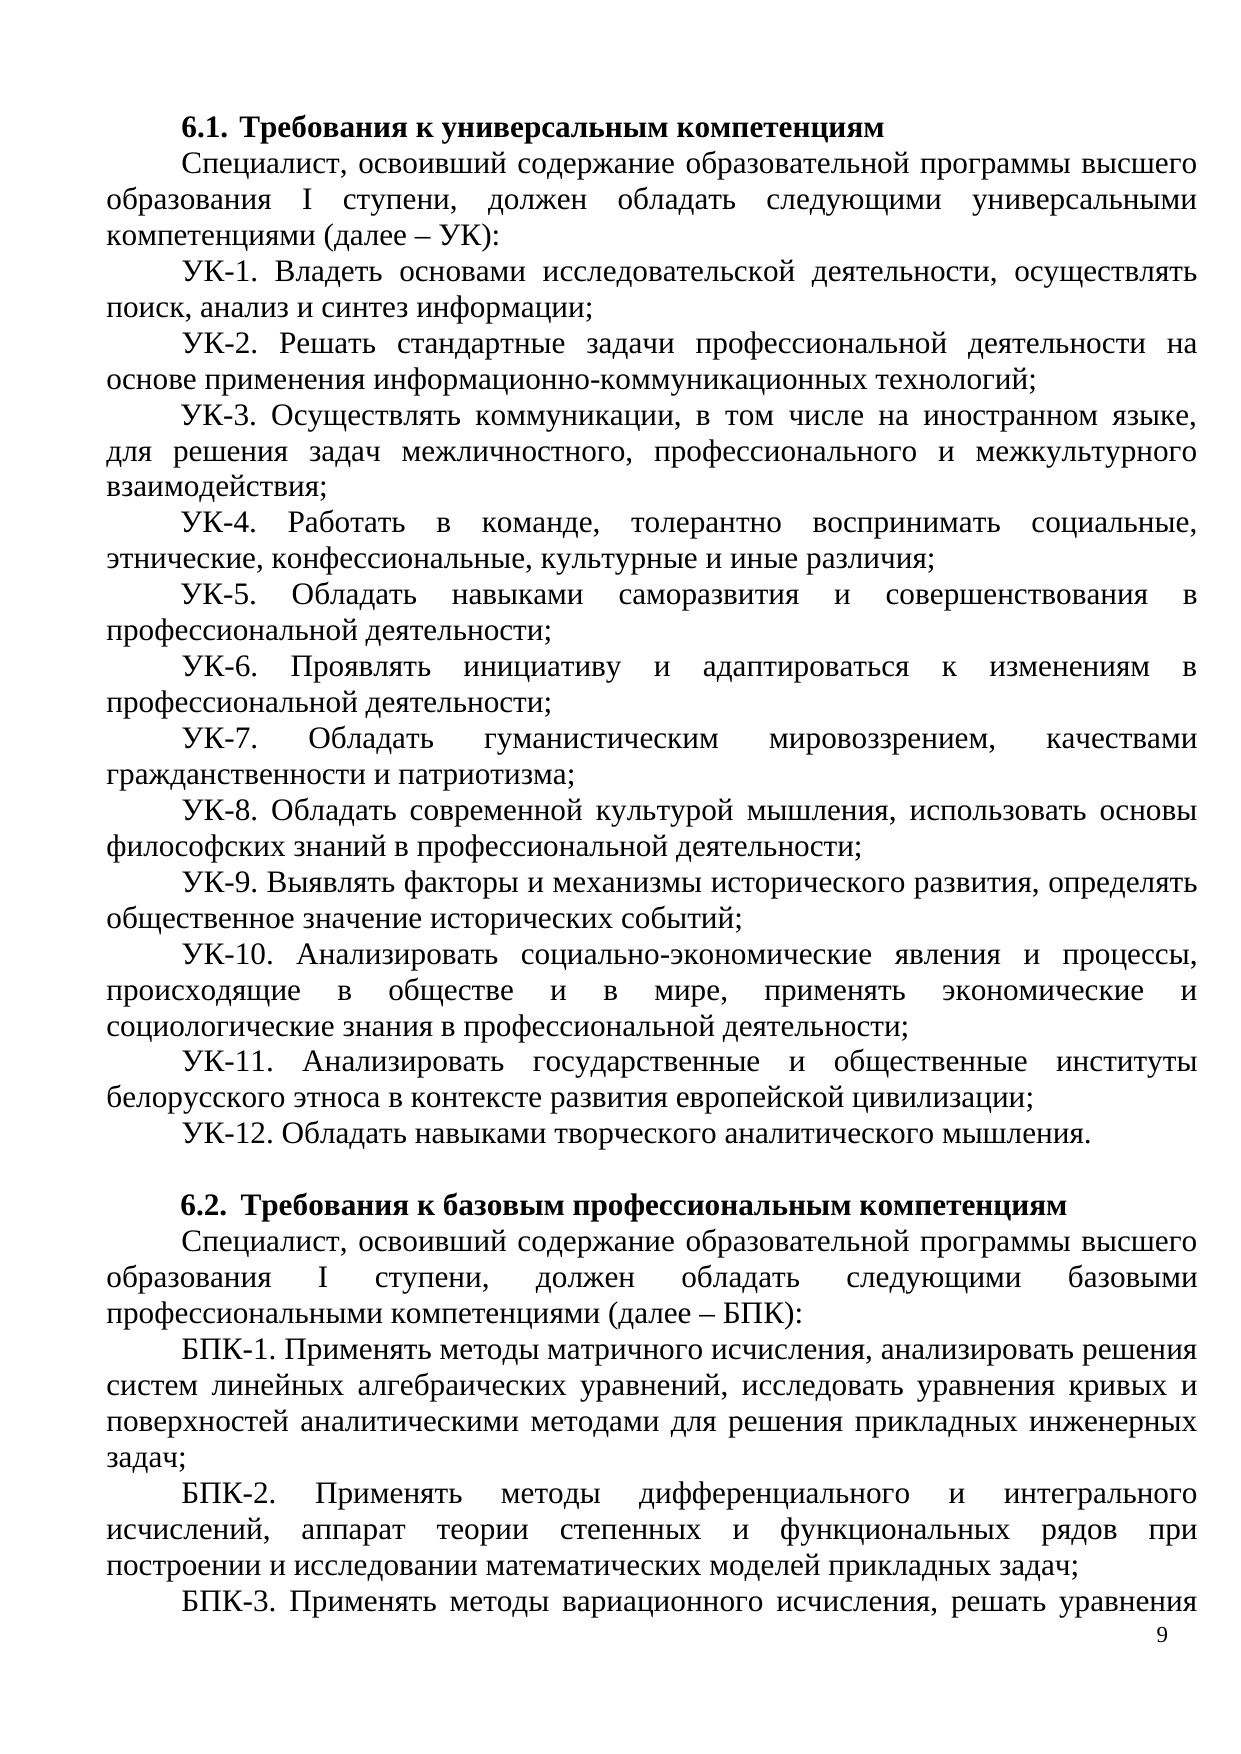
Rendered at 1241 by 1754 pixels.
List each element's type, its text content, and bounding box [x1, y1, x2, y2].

text БПК-2. Применять методы дифференциального и интегрального исчислений, аппарат теории степенных и функциональных рядов при построении и исследовании математических моделей прикладных задач; [106, 1474, 1198, 1582]
text УК-7. Обладать гуманистическим мировоззрением, качествами гражданственности и патриотизма; [106, 719, 1198, 791]
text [106, 1582, 1198, 1618]
text УК-5. Обладать навыками саморазвития и совершенствования в профессиональной деятельности; [106, 576, 1198, 647]
text Специалист, освоивший содержание образовательной программы высшего образования I ступени, должен обладать следующими универсальными компетенциями (далее – УК): [106, 144, 1198, 252]
text БПК-1. Применять методы матричного исчисления, анализировать решения систем линейных алгебраических уравнений, исследовать уравнения кривых и поверхностей аналитическими методами для решения прикладных инженерных задач; [106, 1330, 1198, 1474]
text УК-3. Осуществлять коммуникации, в том числе на иностранном языке, для решения задач межличностного, профессионального и межкультурного взаимодействия; [106, 396, 1198, 504]
text УК-11. Анализировать государственные и общественные институты белорусского этноса в контексте развития европейской цивилизации; [106, 1043, 1198, 1114]
text УК-4. Работать в команде, толерантно воспринимать социальные, этнические, конфессиональные, культурные и иные различия; [106, 504, 1198, 576]
list Требования к базовым профессиональным компетенциям [180, 1186, 1198, 1222]
text УК-2. Решать стандартные задачи профессиональной деятельности на основе применения информационно-коммуникационных технологий; [106, 324, 1198, 396]
text Специалист, освоивший содержание образовательной программы высшего образования I ступени, должен обладать следующими базовыми профессиональными компетенциями (далее – БПК): [106, 1222, 1198, 1330]
text УК-1. Владеть основами исследовательской деятельности, осуществлять поиск, анализ и синтез информации; [106, 252, 1198, 324]
text УК-9. Выявлять факторы и механизмы исторического развития, определять общественное значение исторических событий; [106, 863, 1198, 935]
text УК-6. Проявлять инициативу и адаптироваться к изменениям в профессиональной деятельности; [106, 647, 1198, 719]
text УК-12. Обладать навыками творческого аналитического мышления. [106, 1114, 1198, 1151]
list Требования к универсальным компетенциям [106, 108, 1198, 144]
text УК-8. Обладать современной культурой мышления, использовать основы философских знаний в профессиональной деятельности; [106, 791, 1198, 863]
text УК-10. Анализировать социально-экономические явления и процессы, происходящие в обществе и в мире, применять экономические и социологические знания в профессиональной деятельности; [106, 935, 1198, 1043]
